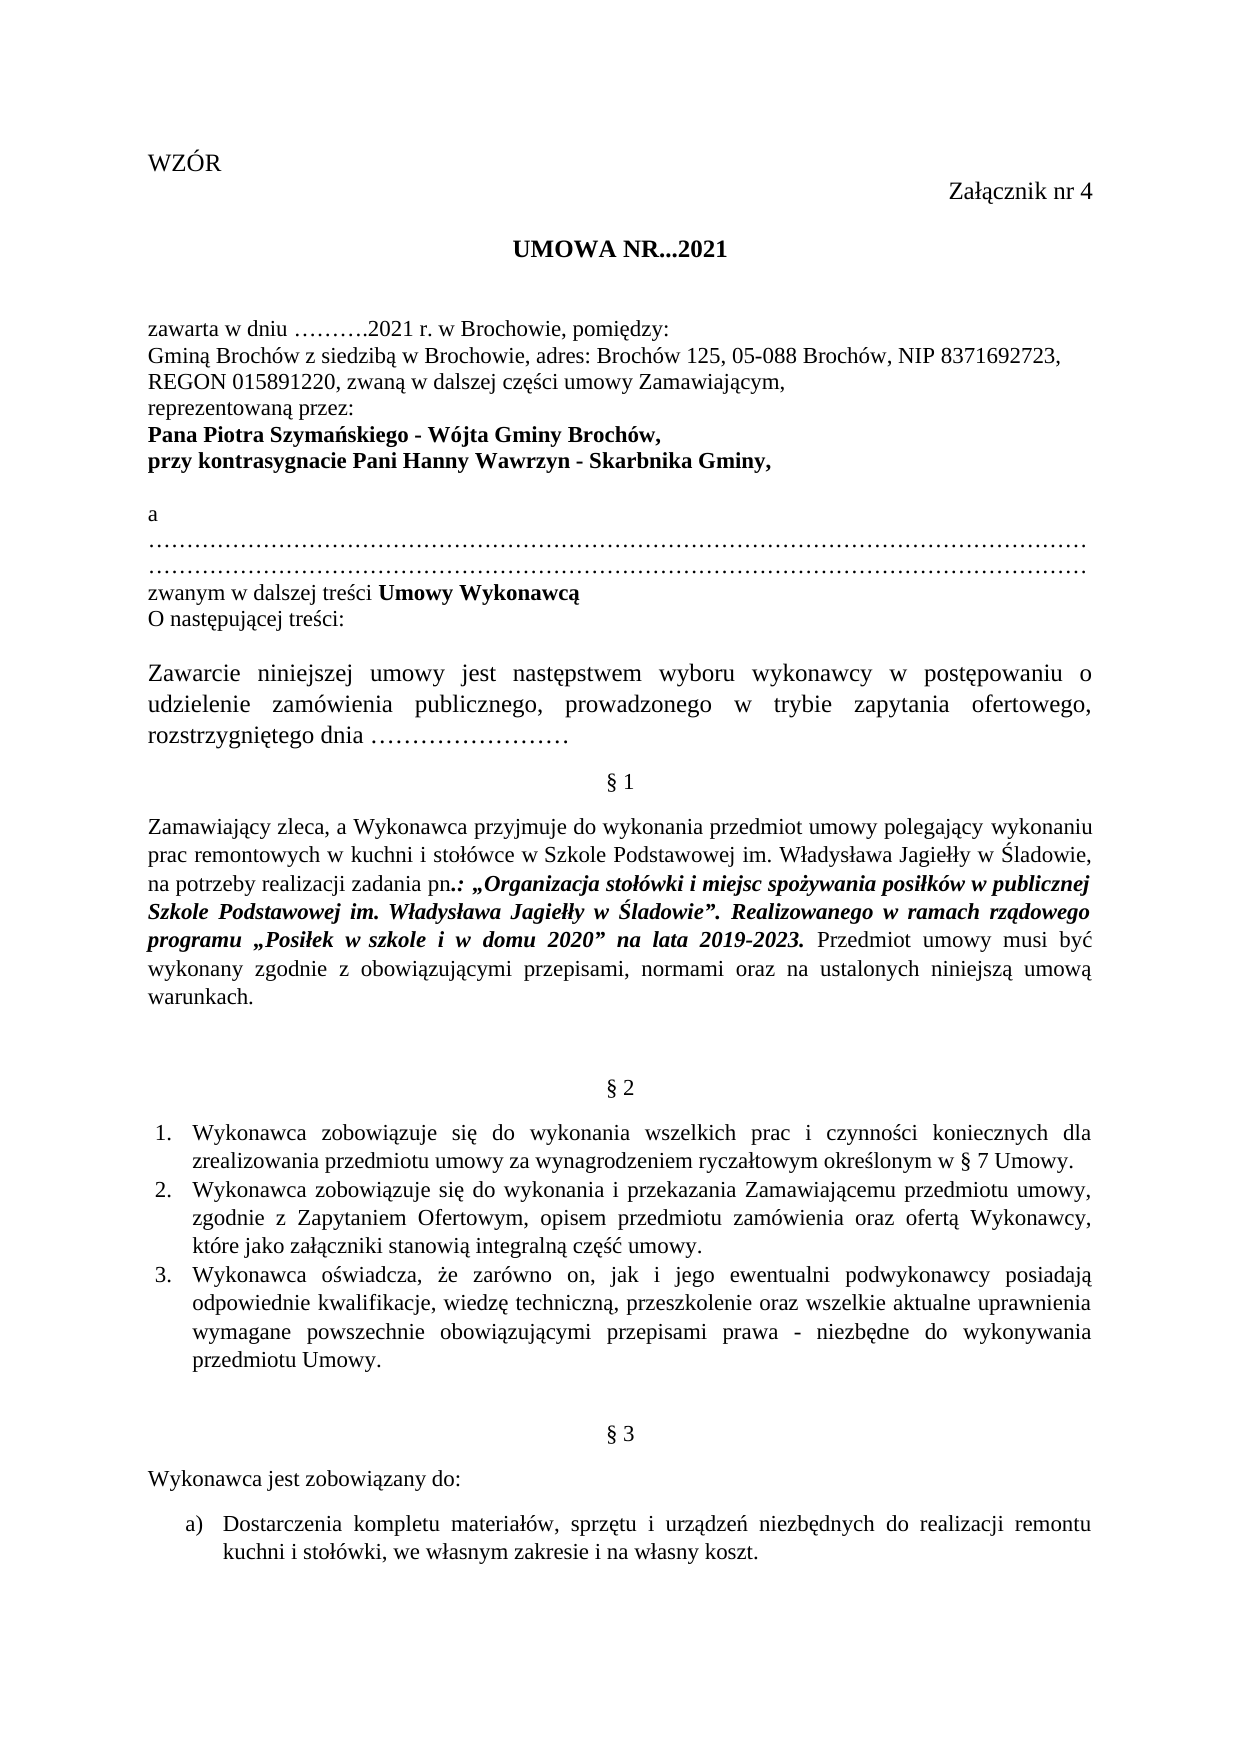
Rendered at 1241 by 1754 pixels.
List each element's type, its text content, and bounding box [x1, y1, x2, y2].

text Pana Piotra Szymańskiego - Wójta Gminy Brochów, przy kontrasygnacie Pani Hanny Wawrzyn - Skarbnika Gminy, [148, 421, 1093, 473]
text Wykonawca jest zobowiązany do: [148, 1465, 1093, 1491]
text Zawarcie niniejszej umowy jest następstwem wyboru wykonawcy w postępowaniu o udzielenie zamówienia publicznego, prowadzonego w trybie zapytania ofertowego, rozstrzygniętego dnia …………………… [148, 658, 1093, 749]
text O następującej treści: [148, 605, 1093, 632]
list Dostarczenia kompletu materiałów, sprzętu i urządzeń niezbędnych do realizacji remontu kuchni i stołówki, we własnym zakresie i na własny koszt. [185, 1510, 1093, 1565]
text Załącznik nr 4 [148, 176, 1093, 205]
text § 1 [148, 768, 1093, 794]
text § 3 [148, 1420, 1093, 1446]
list Wykonawca zobowiązuje się do wykonania i przekazania Zamawiającemu przedmiotu umowy, zgodnie z Zapytaniem Ofertowym, opisem przedmiotu zamówienia oraz ofertą Wykonawcy, które jako załączniki stanowią integralną część umowy. [154, 1176, 1093, 1259]
text reprezentowaną przez: [148, 394, 1093, 421]
text zawarta w dniu ……….2021 r. w Brochowie, pomiędzy: [148, 315, 1093, 342]
text Gminą Brochów z siedzibą w Brochowie, adres: Brochów 125, 05-088 Brochów, NIP 8371692723, REGON 015891220, zwaną w dalszej części umowy Zamawiającym, [148, 342, 1093, 394]
text UMOWA NR...2021 [148, 234, 1093, 263]
list Wykonawca zobowiązuje się do wykonania wszelkich prac i czynności koniecznych dla zrealizowania przedmiotu umowy za wynagrodzeniem ryczałtowym określonym w § 7 Umowy. [154, 1119, 1093, 1173]
text a [148, 500, 1093, 526]
text …………………………………………………………………………………………………………………………………………………………………………………………………………………………zwanym w dalszej treści Umowy Wykonawcą [148, 526, 1093, 605]
text Zamawiający zleca, a Wykonawca przyjmuje do wykonania przedmiot umowy polegający wykonaniu prac remontowych w kuchni i stołówce w Szkole Podstawowej im. Władysława Jagiełły w Śladowie, na potrzeby realizacji zadania pn.: „Organizacja stołówki i miejsc spożywania posiłków w publicznej Szkole Podstawowej im. Władysława Jagiełły w Śladowie”. Realizowanego w ramach rządowego programu „Posiłek w szkole i w domu 2020” na lata 2019-2023. Przedmiot umowy musi być wykonany zgodnie z obowiązującymi przepisami, normami oraz na ustalonych niniejszą umową warunkach. [148, 813, 1093, 1010]
text § 2 [148, 1074, 1093, 1100]
text WZÓR [148, 148, 1093, 176]
list Wykonawca oświadcza, że zarówno on, jak i jego ewentualni podwykonawcy posiadają odpowiednie kwalifikacje, wiedzę techniczną, przeszkolenie oraz wszelkie aktualne uprawnienia wymagane powszechnie obowiązującymi przepisami prawa - niezbędne do wykonywania przedmiotu Umowy. [154, 1261, 1093, 1373]
